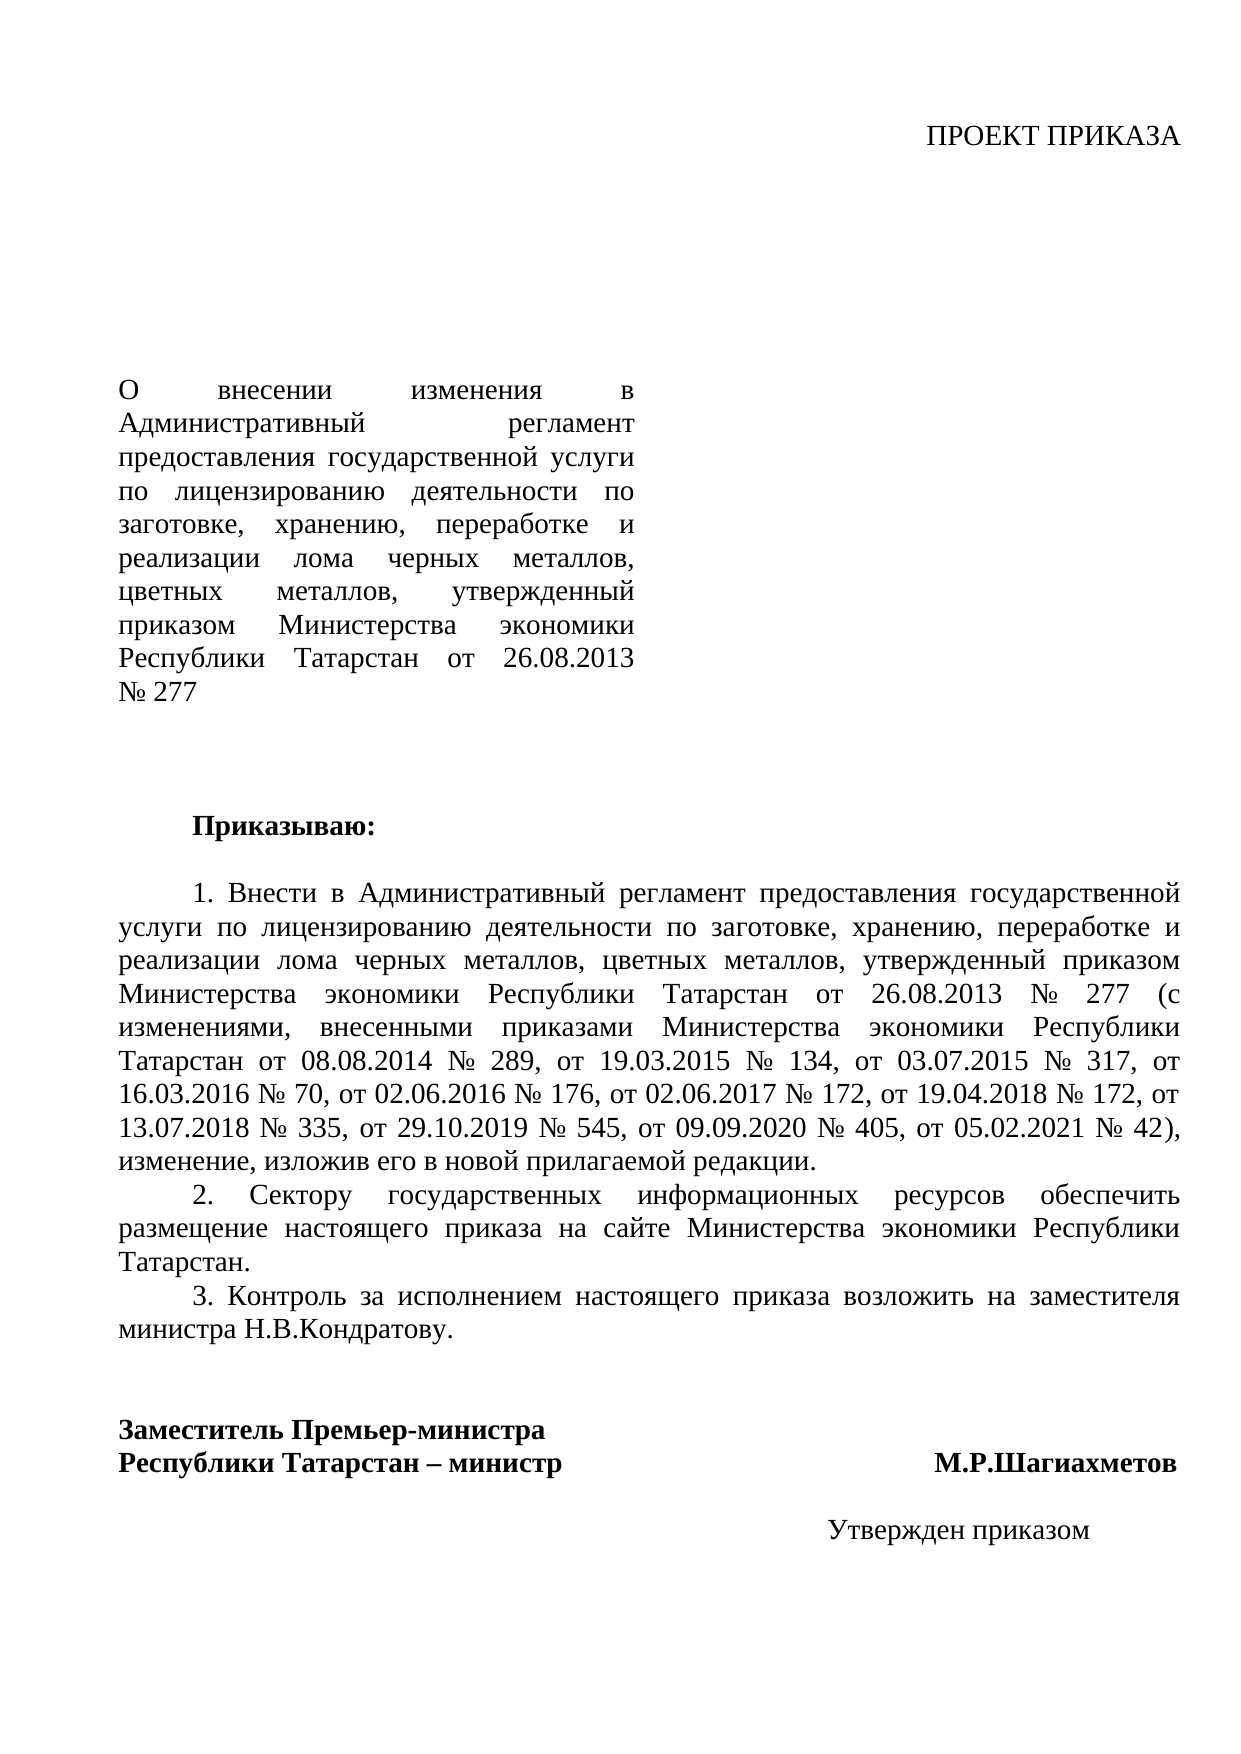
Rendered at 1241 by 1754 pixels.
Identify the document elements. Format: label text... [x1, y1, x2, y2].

text Заместитель Премьер-министра [118, 1412, 1181, 1445]
text О внесении изменения в Административный регламент предоставления государственной услуги по лицензированию деятельности по заготовке, хранению, переработке и реализации лома черных металлов, цветных металлов, утвержденный приказом Министерства экономики Республики Татарстан от 26.08.2013 № 277 [118, 372, 635, 707]
text Приказываю: [118, 808, 1181, 842]
text 1. Внести в Административный регламент предоставления государственной услуги по лицензированию деятельности по заготовке, хранению, переработке и реализации лома черных металлов, цветных металлов, утвержденный приказом Министерства экономики Республики Татарстан от 26.08.2013 № 277 (с изменениями, внесенными приказами Министерства экономики Республики Татарстан от 08.08.2014 № 289, от 19.03.2015 № 134, от 03.07.2015 № 317, от 16.03.2016 № 70, от 02.06.2016 № 176, от 02.06.2017 № 172, от 19.04.2018 № 172, от 13.07.2018 № 335, от 29.10.2019 № 545, от 09.09.2020 № 405, от 05.02.2021 № 42), изменение, изложив его в новой прилагаемой редакции. [118, 875, 1181, 1177]
text Утвержден приказом [118, 1512, 1181, 1546]
text 3. Контроль за исполнением настоящего приказа возложить на заместителя министра Н.В.Кондратову. [118, 1278, 1181, 1345]
text 2. Сектору государственных информационных ресурсов обеспечить размещение настоящего приказа на сайте Министерства экономики Республики Татарстан. [118, 1177, 1181, 1278]
text Республики Татарстан – министр М.Р.Шагиахметов [118, 1445, 1181, 1479]
text ПРОЕКТ ПРИКАЗА [118, 118, 1181, 152]
